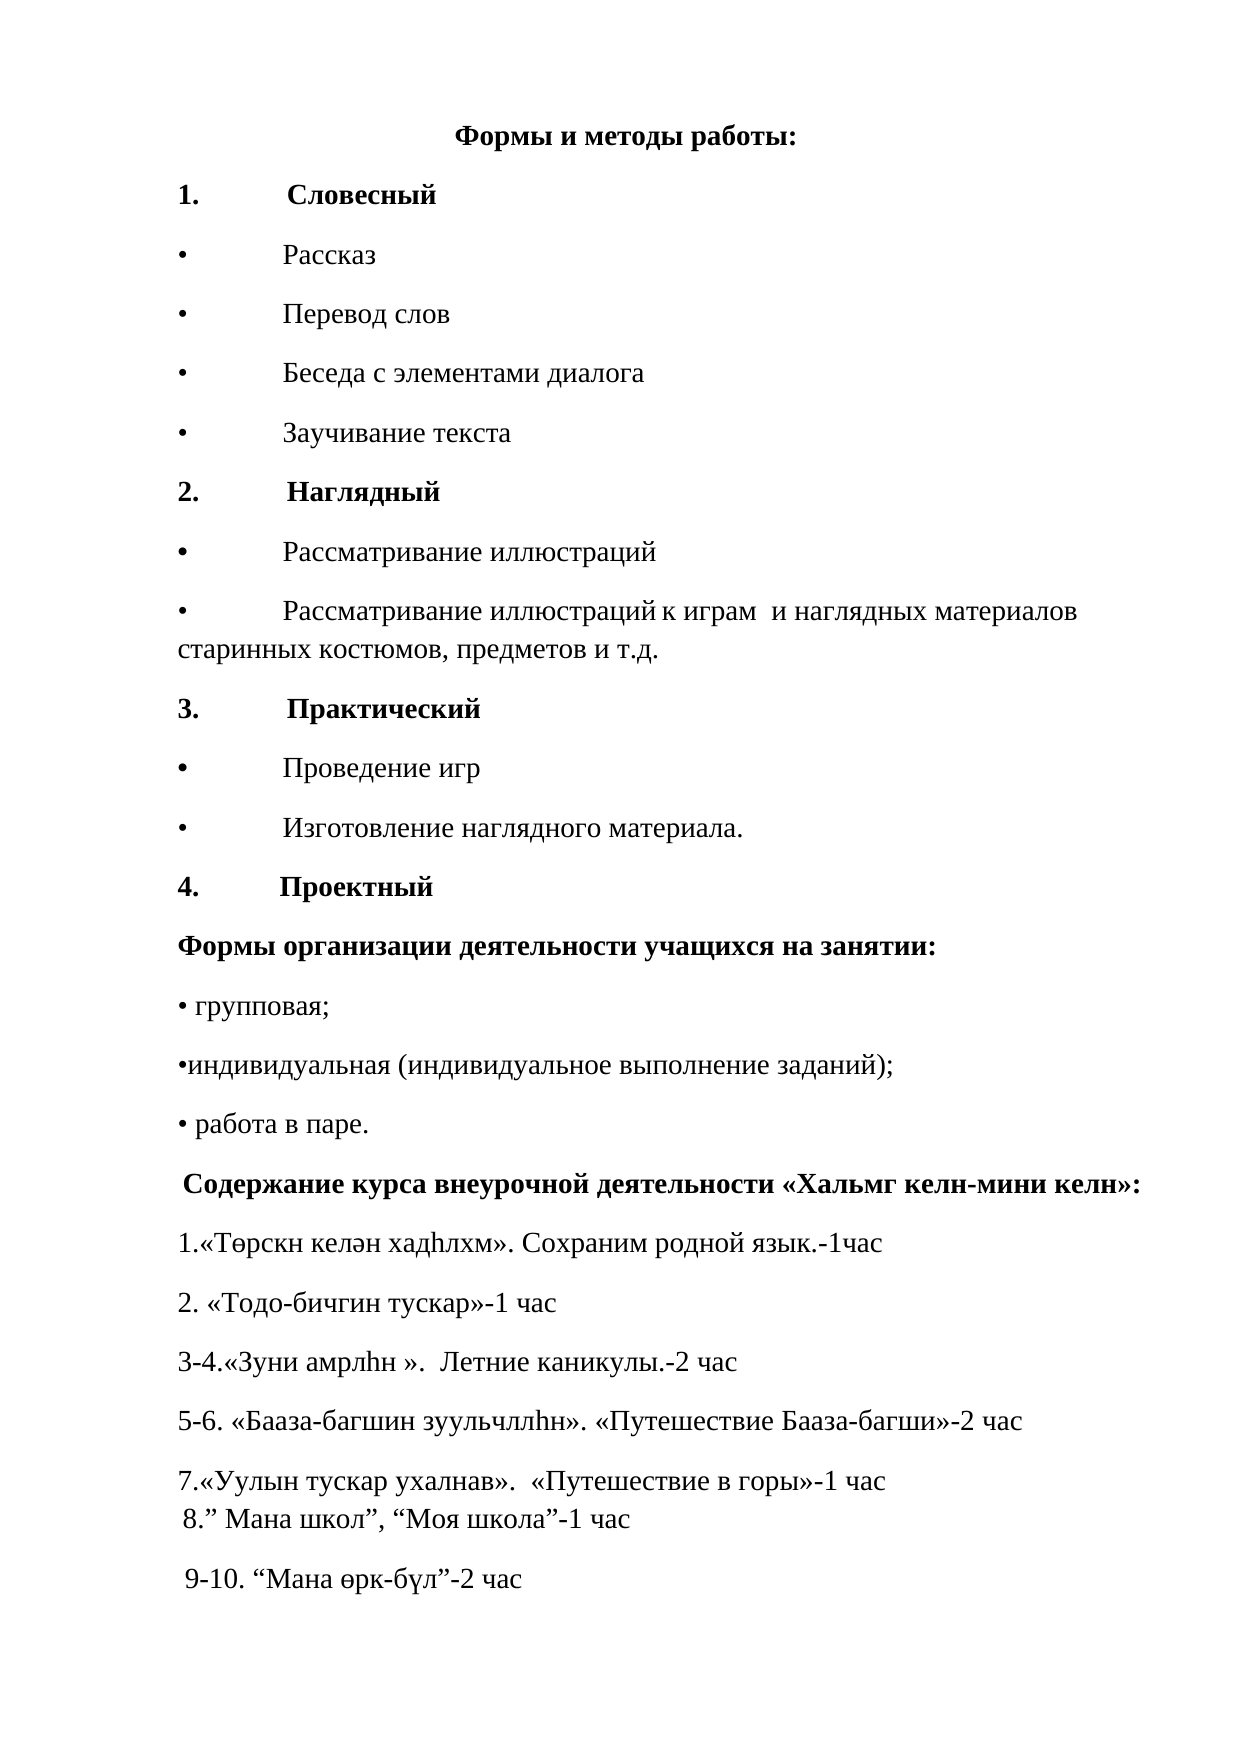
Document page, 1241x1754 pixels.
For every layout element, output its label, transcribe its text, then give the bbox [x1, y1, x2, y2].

text • работа в паре. [177, 1107, 1152, 1140]
text • Рассматривание иллюстраций к играм и наглядных материалов старинных костюмов, предметов и т.д. [177, 593, 1152, 665]
text 2. «Тодо-бичгин тускар»-1 час [177, 1285, 1152, 1318]
text 1. Словесный [177, 177, 1152, 211]
text 3-4.«Зуни амрлһн ». Летние каникулы.-2 час [177, 1344, 1152, 1378]
text 3. Практический [177, 691, 1152, 724]
text • Рассказ [177, 237, 1152, 270]
text 5-6. «Бааза-багшин зуульчллһн». «Путешествие Бааза-багши»-2 час [177, 1403, 1152, 1437]
text • групповая; [177, 988, 1152, 1021]
text •индивидуальная (индивидуальное выполнение заданий); [177, 1047, 1152, 1081]
text 1.«Төрскн келән хадһлхм». Сохраним родной язык.-1час [177, 1225, 1152, 1259]
text Формы организации деятельности учащихся на занятии: [177, 928, 1152, 962]
text • Рассматривание иллюстраций [177, 534, 1152, 567]
text 9-10. “Мана өрк-бүл”-2 час [177, 1561, 1152, 1594]
text Формы и методы работы: [177, 118, 1152, 152]
text • Заучивание текста [177, 415, 1152, 448]
text • Проведение игр [177, 750, 1152, 784]
text 2. Наглядный [177, 474, 1152, 508]
text • Изготовление наглядного материала. [177, 810, 1152, 843]
text 4. Проектный [177, 869, 1152, 903]
text 7.«Уулын тускар ухалнав». «Путешествие в горы»-1 час 8.” Мана школ”, “Моя школа”-1 час [177, 1463, 1152, 1535]
text • Перевод слов [177, 296, 1152, 330]
text Содержание курса внеурочной деятельности «Хальмг келн-мини келн»: [177, 1166, 1152, 1199]
text • Беседа с элементами диалога [177, 356, 1152, 389]
